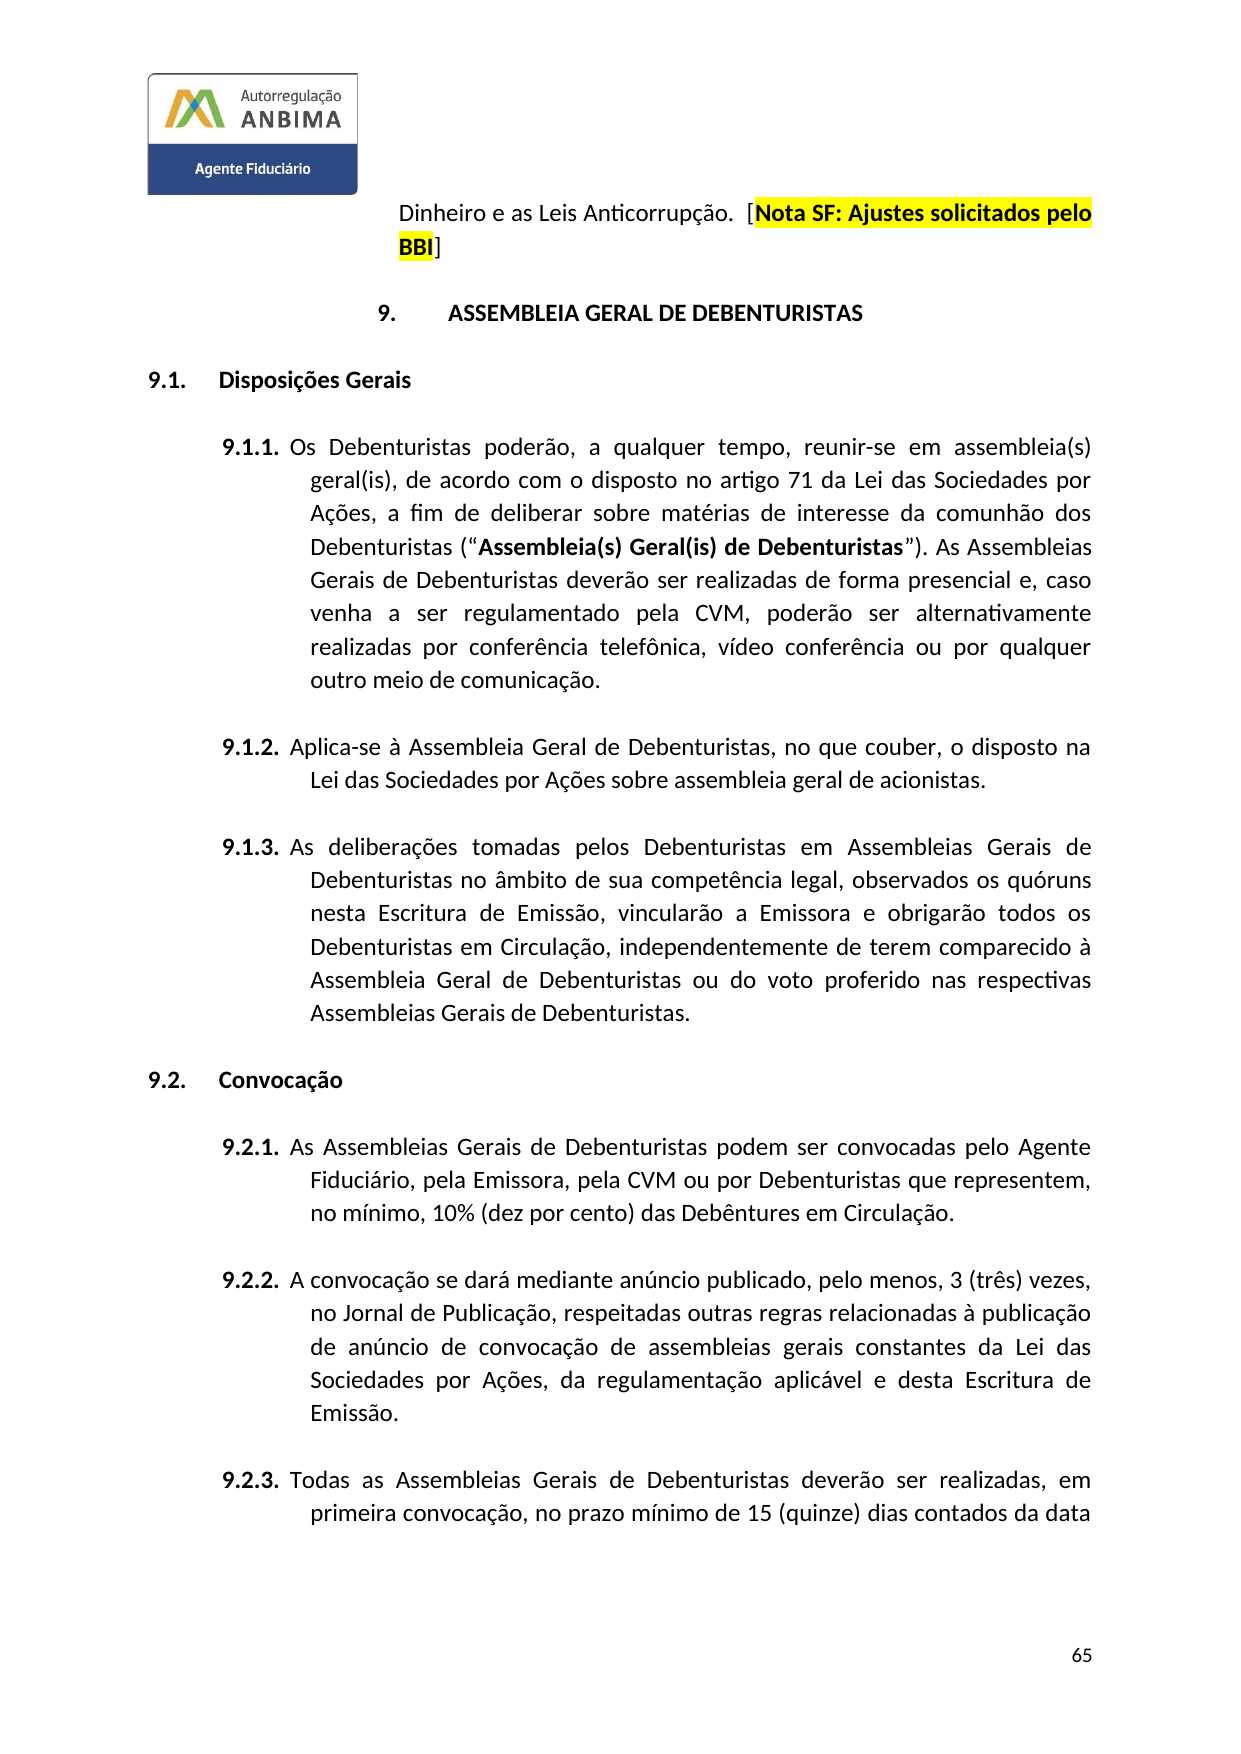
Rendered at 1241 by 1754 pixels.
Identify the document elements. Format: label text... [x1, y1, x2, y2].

text As deliberações tomadas pelos Debenturistas em Assembleias Gerais de Debenturistas no âmbito de sua competência legal, observados os quóruns nesta Escritura de Emissão, vincularão a Emissora e obrigarão todos os Debenturistas em Circulação, independentemente de terem comparecido à Assembleia Geral de Debenturistas ou do voto proferido nas respectivas Assembleias Gerais de Debenturistas. [222, 828, 1092, 1028]
picture [147, 73, 358, 195]
text Os Debenturistas poderão, a qualquer tempo, reunir-se em assembleia(s) geral(is), de acordo com o disposto no artigo 71 da Lei das Sociedades por Ações, a fim de deliberar sobre matérias de interesse da comunhão dos Debenturistas (“Assembleia(s) Geral(is) de Debenturistas”). As Assembleias Gerais de Debenturistas deverão ser realizadas de forma presencial e, caso venha a ser regulamentado pela CVM, poderão ser alternativamente realizadas por conferência telefônica, vídeo conferência ou por qualquer outro meio de comunicação. [222, 428, 1092, 695]
list Convocação [148, 1062, 1092, 1095]
list A convocação se dará mediante anúncio publicado, pelo menos, 3 (três) vezes, no Jornal de Publicação, respeitadas outras regras relacionadas à publicação de anúncio de convocação de assembleias gerais constantes da Lei das Sociedades por Ações, da regulamentação aplicável e desta Escritura de Emissão. [222, 1262, 1092, 1428]
list Disposições Gerais [148, 362, 1092, 395]
list As Assembleias Gerais de Debenturistas podem ser convocadas pelo Agente Fiduciário, pela Emissora, pela CVM ou por Debenturistas que representem, no mínimo, 10% (dez por cento) das Debêntures em Circulação. [222, 1128, 1092, 1228]
text Aplica-se à Assembleia Geral de Debenturistas, no que couber, o disposto na Lei das Sociedades por Ações sobre assembleia geral de acionistas. [222, 728, 1092, 795]
list ASSEMBLEIA GERAL DE DEBENTURISTAS [148, 295, 1092, 328]
